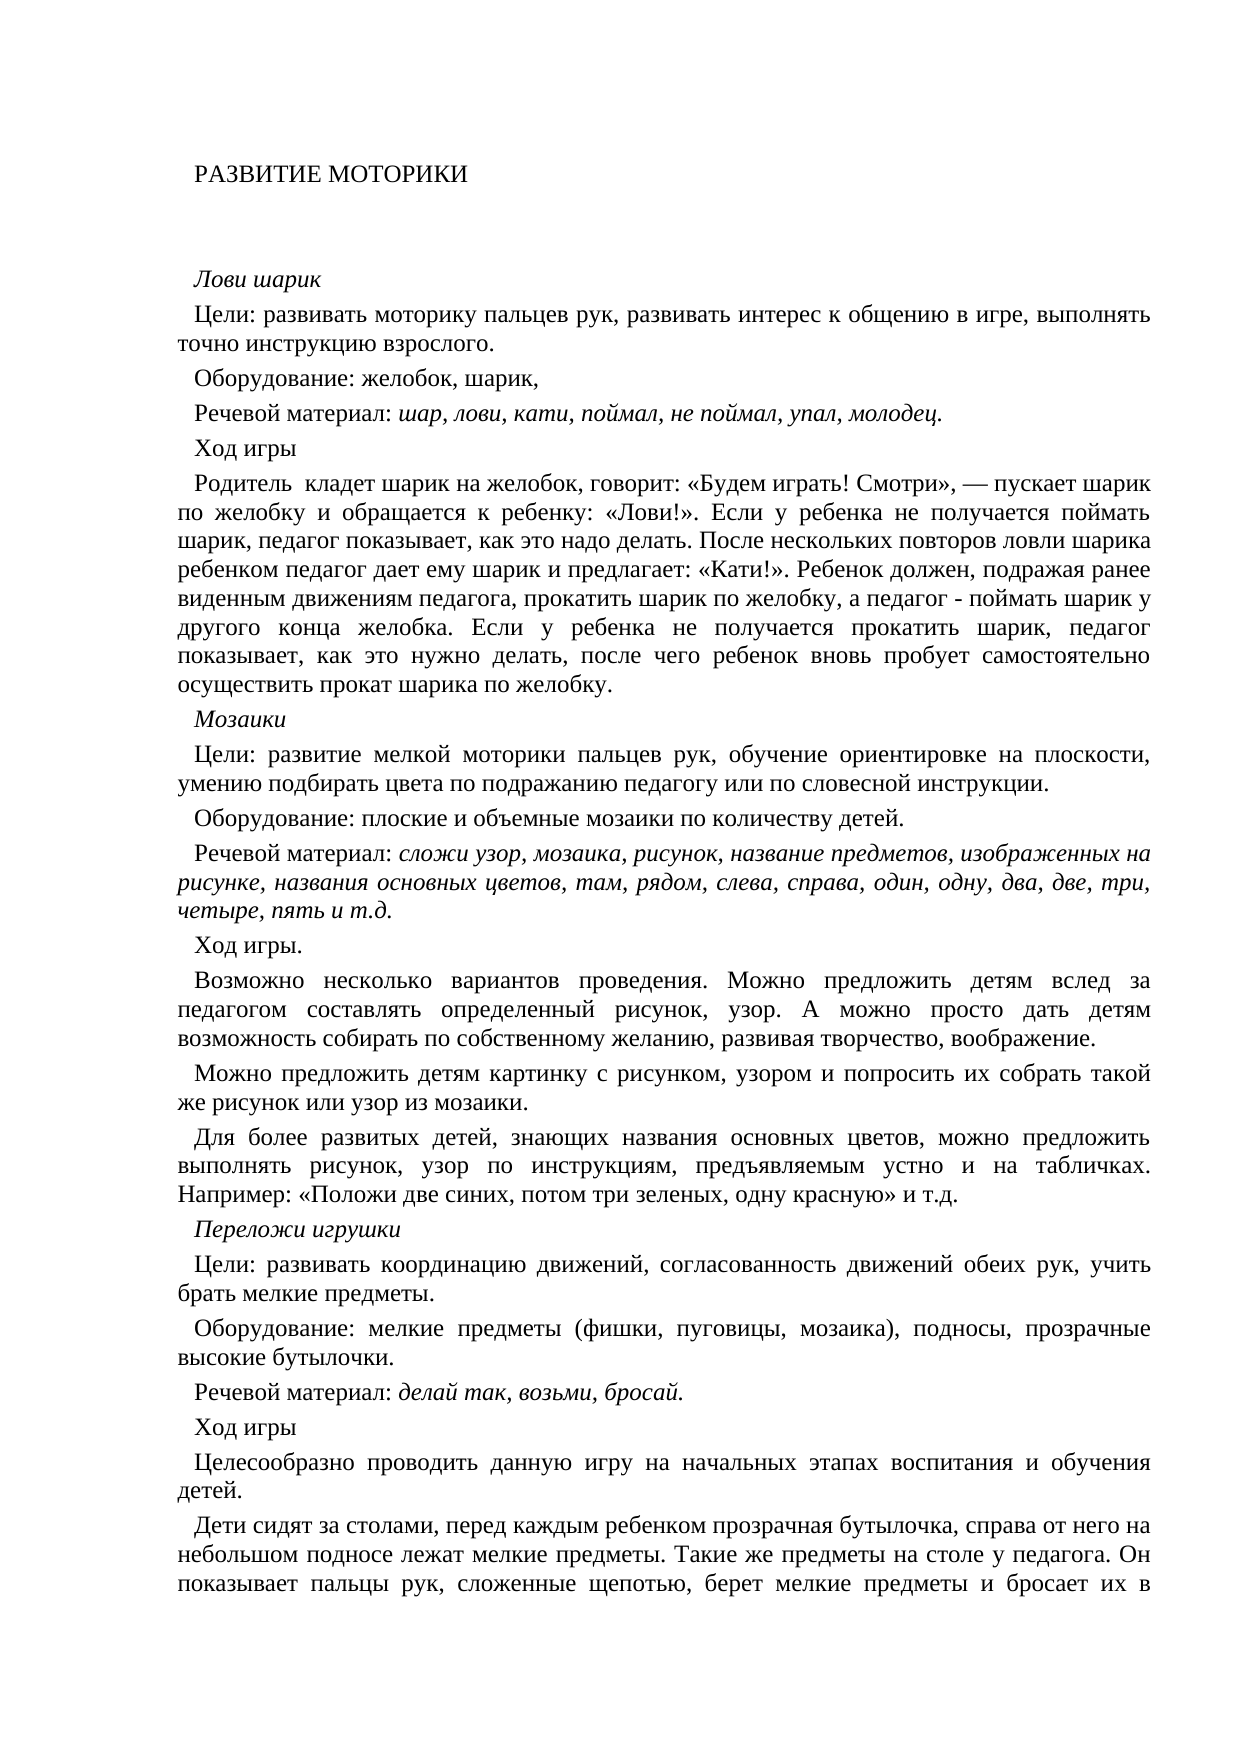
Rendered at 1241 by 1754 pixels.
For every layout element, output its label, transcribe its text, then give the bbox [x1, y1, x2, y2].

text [177, 1511, 1152, 1597]
text Цели: развивать моторику пальцев рук, развивать интерес к общению в игре, выполнять точно инструкцию взрослого. [177, 299, 1152, 357]
text Целесообразно проводить данную игру на начальных этапах воспитания и обучения детей. [177, 1447, 1152, 1504]
text РАЗВИТИЕ МОТОРИКИ [177, 159, 1152, 188]
text Мозаики [177, 704, 1152, 733]
text Возможно несколько вариантов проведения. Можно предложить детям вслед за педагогом составлять определенный рисунок, узор. А можно просто дать детям возможность собирать по собственному желанию, развивая творчество, воображение. [177, 966, 1152, 1052]
text Цели: развитие мелкой моторики пальцев рук, обучение ориентировке на плоскости, умению подбирать цвета по подражанию педагогу или по словесной инструкции. [177, 739, 1152, 797]
text Речевой материал: шар, лови, кати, поймал, не поймал, упал, молодец. [177, 398, 1152, 427]
text Родитель кладет шарик на желобок, говорит: «Будем играть! Смотри», — пускает шарик по желобку и обращается к ребенку: «Лови!». Если у ребенка не получается поймать шарик, педагог показывает, как это надо делать. После нескольких повторов ловли шарика ребенком педагог дает ему шарик и предлагает: «Кати!». Ребенок должен, подражая ранее виденным движениям педагога, прокатить шарик по желобку, а педагог - поймать шарик у другого конца желобка. Если у ребенка не получается прокатить шарик, педагог показывает, как это нужно делать, после чего ребенок вновь пробует самостоятельно осуществить прокат шарика по желобку. [177, 468, 1152, 698]
text Переложи игрушки [177, 1214, 1152, 1243]
text Речевой материал: сложи узор, мозаика, рисунок, название предметов, изображенных на рисунке, названия основных цветов, там, рядом, слева, справа, один, одну, два, две, три, четыре, пять и т.д. [177, 838, 1152, 924]
text Цели: развивать координацию движений, согласованность движений обеих рук, учить брать мелкие предметы. [177, 1249, 1152, 1307]
text Оборудование: мелкие предметы (фишки, пуговицы, мозаика), подносы, прозрачные высокие бутылочки. [177, 1313, 1152, 1371]
text Ход игры. [177, 931, 1152, 959]
text Ход игры [177, 433, 1152, 462]
text Можно предложить детям картинку с рисунком, узором и попросить их собрать такой же рисунок или узор из мозаики. [177, 1058, 1152, 1116]
text Для более развитых детей, знающих названия основных цветов, можно предложить выполнять рисунок, узор по инструкциям, предъявляемым устно и на табличках. Например: «Положи две синих, потом три зеленых, одну красную» и т.д. [177, 1122, 1152, 1208]
text Лови шарик [177, 264, 1152, 293]
text Оборудование: плоские и объемные мозаики по количеству детей. [177, 803, 1152, 832]
text Оборудование: желобок, шарик, [177, 363, 1152, 392]
text Речевой материал: делай так, возьми, бросай. [177, 1377, 1152, 1406]
text Ход игры [177, 1412, 1152, 1441]
